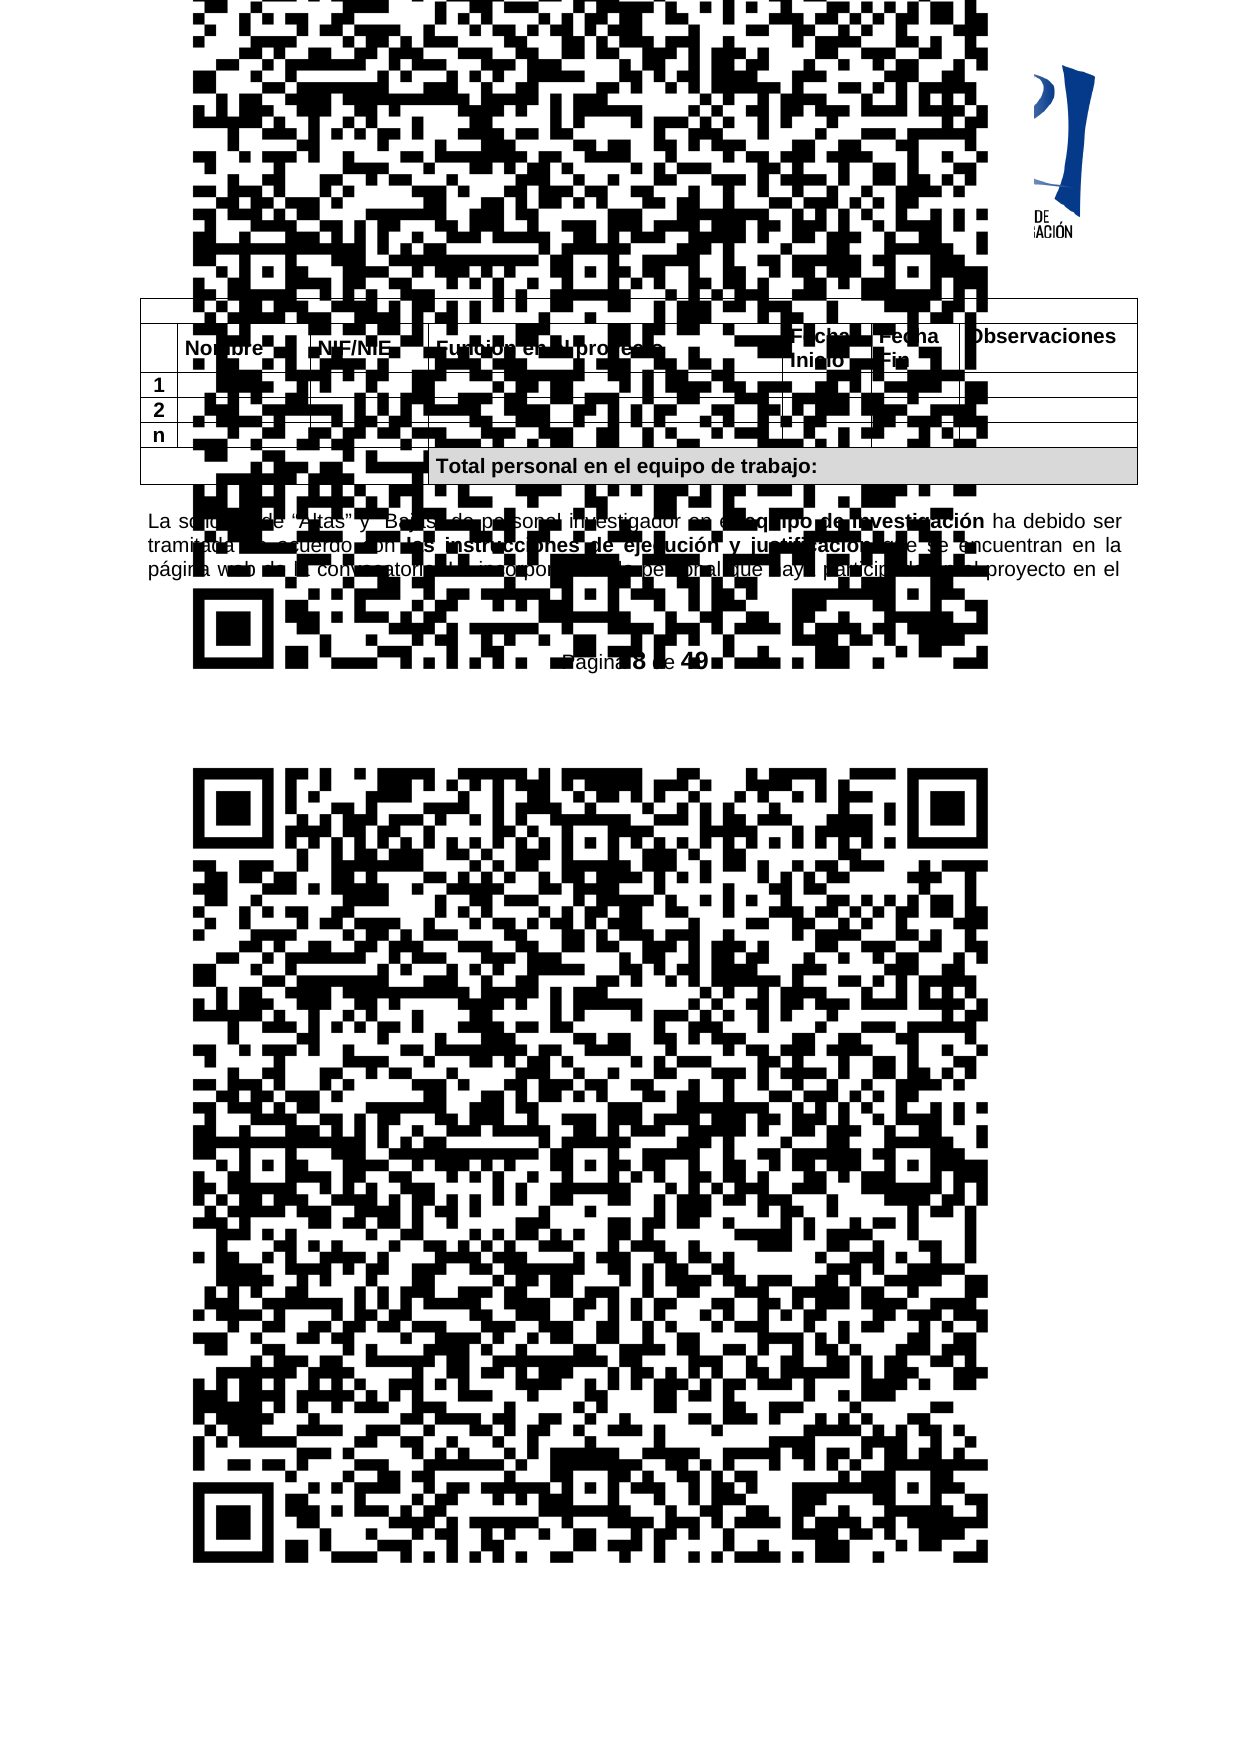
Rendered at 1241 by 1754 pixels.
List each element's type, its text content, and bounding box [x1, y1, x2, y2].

table_cell [783, 373, 871, 397]
table_cell [311, 398, 428, 422]
table_cell [872, 398, 959, 422]
table_cell [429, 398, 782, 422]
table_cell [960, 398, 1137, 422]
table_cell [960, 423, 1137, 447]
table_cell 1 [141, 373, 177, 397]
table_cell Observaciones [960, 324, 1137, 372]
table_cell [311, 423, 428, 447]
table_cell [783, 423, 871, 447]
table_cell [141, 324, 177, 372]
table_cell 2 [141, 398, 177, 422]
text La solicitud de “Altas” y “Bajas” de personal investigador en el equipo de investigación ha debido ser tramitada de acuerdo con las instrucciones de ejecución y justificación que se encuentran en la página web de la convocatoria. La incorporación de personal que haya participado en el proyecto en el equipo de trabajo no necesita autorización por parte de la AEI, pero su actividad debe incluirse y justificarse en este informe. [148, 509, 1122, 581]
table_cell [960, 373, 1137, 397]
table_cell [429, 373, 782, 397]
table_cell n [141, 423, 177, 447]
picture [147, 542, 1034, 715]
picture [147, 722, 1034, 1609]
table_cell B.2. Equipo de Trabajo [141, 299, 1137, 323]
table_cell Fecha Inicio [783, 324, 871, 372]
table_cell [178, 398, 310, 422]
table_cell [872, 423, 959, 447]
table_cell Fecha Fin [872, 324, 959, 372]
table_cell [429, 423, 782, 447]
table_cell Nombre [178, 324, 310, 372]
table_cell [783, 398, 871, 422]
table_cell [311, 373, 428, 397]
table_cell [178, 373, 310, 397]
table_cell [872, 373, 959, 397]
table_cell [178, 423, 310, 447]
table_cell Total personal en el equipo de trabajo: [429, 448, 1137, 484]
picture [147, 485, 1034, 541]
table_cell NIF/NIE [311, 324, 428, 372]
table_cell [141, 448, 428, 484]
table_cell Función en el proyecto [429, 324, 782, 372]
picture [147, 0, 1095, 298]
